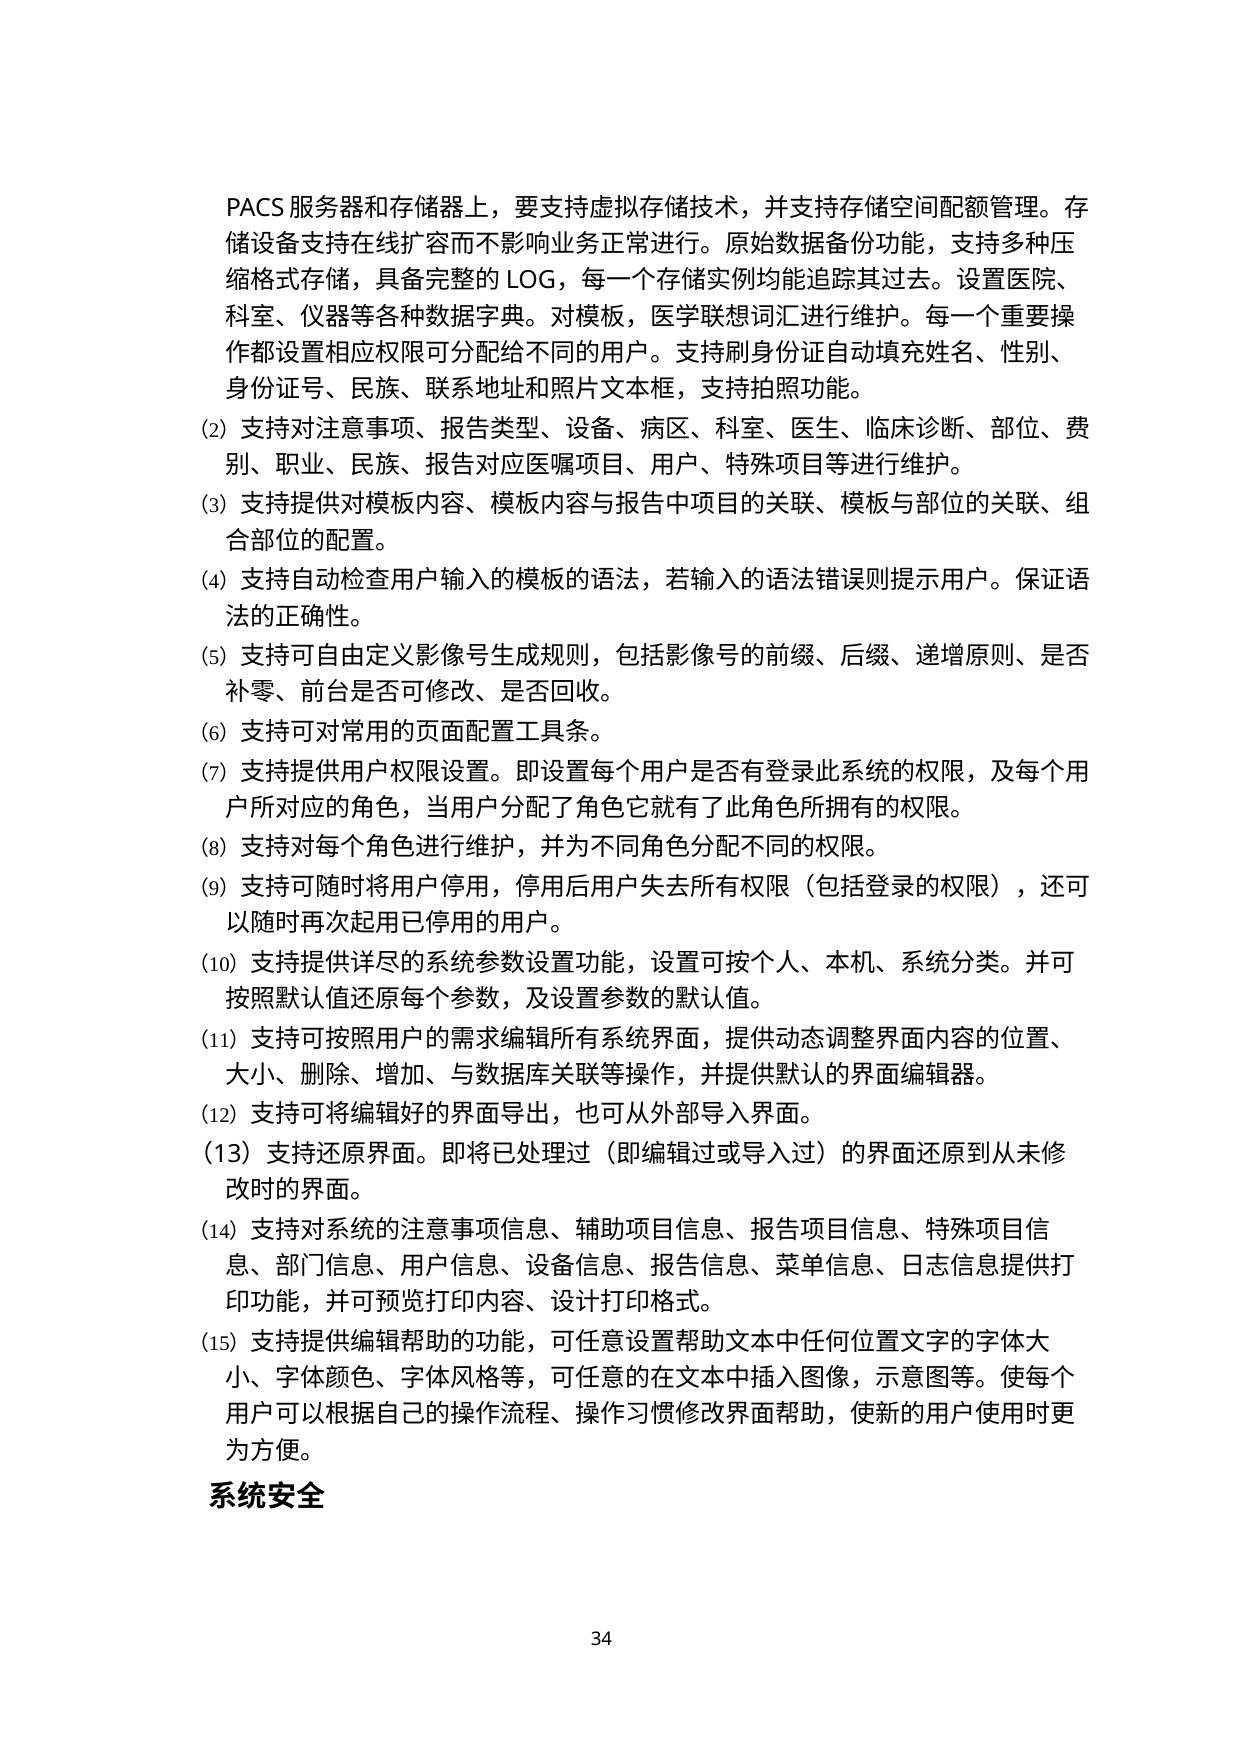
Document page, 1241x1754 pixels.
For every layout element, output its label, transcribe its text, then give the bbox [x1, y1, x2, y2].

list （9）支持可随时将用户停用，停用后用户失去所有权限（包括登录的权限），还可以随时再次起用已停用的用户。 [188, 866, 1090, 939]
list （15）支持提供编辑帮助的功能，可任意设置帮助文本中任何位置文字的字体大小、字体颜色、字体风格等，可任意的在文本中插入图像，示意图等。使每个用户可以根据自己的操作流程、操作习惯修改界面帮助，使新的用户使用时更为方便。 [188, 1321, 1090, 1466]
text 系统安全 [150, 1470, 1090, 1516]
list （11）支持可按照用户的需求编辑所有系统界面，提供动态调整界面内容的位置、大小、删除、增加、与数据库关联等操作，并提供默认的界面编辑器。 [188, 1018, 1090, 1091]
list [188, 187, 1090, 405]
list （14）支持对系统的注意事项信息、辅助项目信息、报告项目信息、特殊项目信息、部门信息、用户信息、设备信息、报告信息、菜单信息、日志信息提供打印功能，并可预览打印内容、设计打印格式。 [188, 1209, 1090, 1318]
list （4）支持自动检查用户输入的模板的语法，若输入的语法错误则提示用户。保证语法的正确性。 [188, 560, 1090, 632]
list （3）支持提供对模板内容、模板内容与报告中项目的关联、模板与部位的关联、组合部位的配置。 [188, 484, 1090, 556]
list （8）支持对每个角色进行维护，并为不同角色分配不同的权限。 [188, 827, 1090, 863]
list （7）支持提供用户权限设置。即设置每个用户是否有登录此系统的权限，及每个用户所对应的角色，当用户分配了角色它就有了此角色所拥有的权限。 [188, 751, 1090, 823]
list （10）支持提供详尽的系统参数设置功能，设置可按个人、本机、系统分类。并可按照默认值还原每个参数，及设置参数的默认值。 [188, 942, 1090, 1015]
list （12）支持可将编辑好的界面导出，也可从外部导入界面。 [188, 1094, 1090, 1130]
list （6）支持可对常用的页面配置工具条。 [188, 711, 1090, 748]
list （13）支持还原界面。即将已处理过（即编辑过或导入过）的界面还原到从未修改时的界面。 [188, 1133, 1090, 1206]
list （5）支持可自由定义影像号生成规则，包括影像号的前缀、后缀、递增原则、是否补零、前台是否可修改、是否回收。 [188, 636, 1090, 708]
list （2）支持对注意事项、报告类型、设备、病区、科室、医生、临床诊断、部位、费别、职业、民族、报告对应医嘱项目、用户、特殊项目等进行维护。 [188, 408, 1090, 481]
